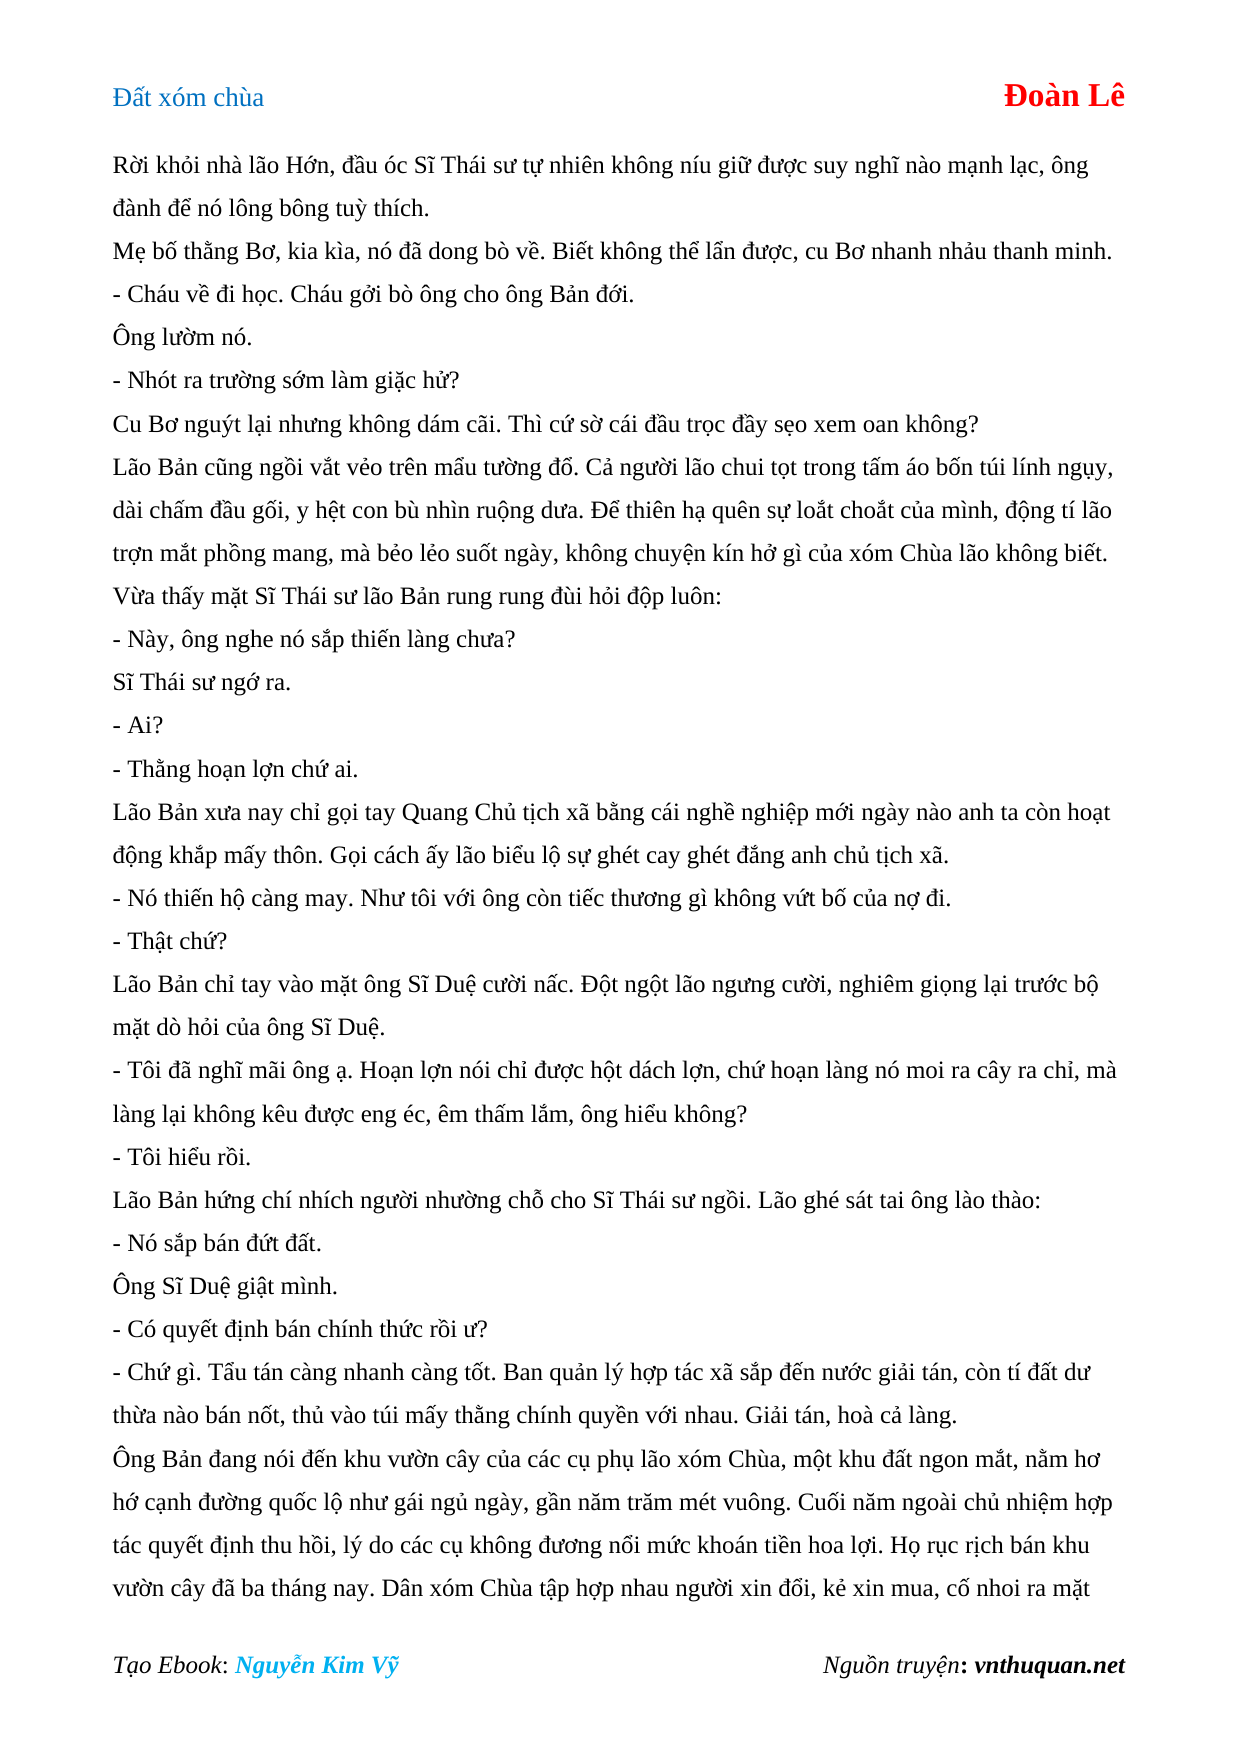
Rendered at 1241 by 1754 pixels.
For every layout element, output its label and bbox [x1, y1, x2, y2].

text [112, 150, 1128, 1602]
